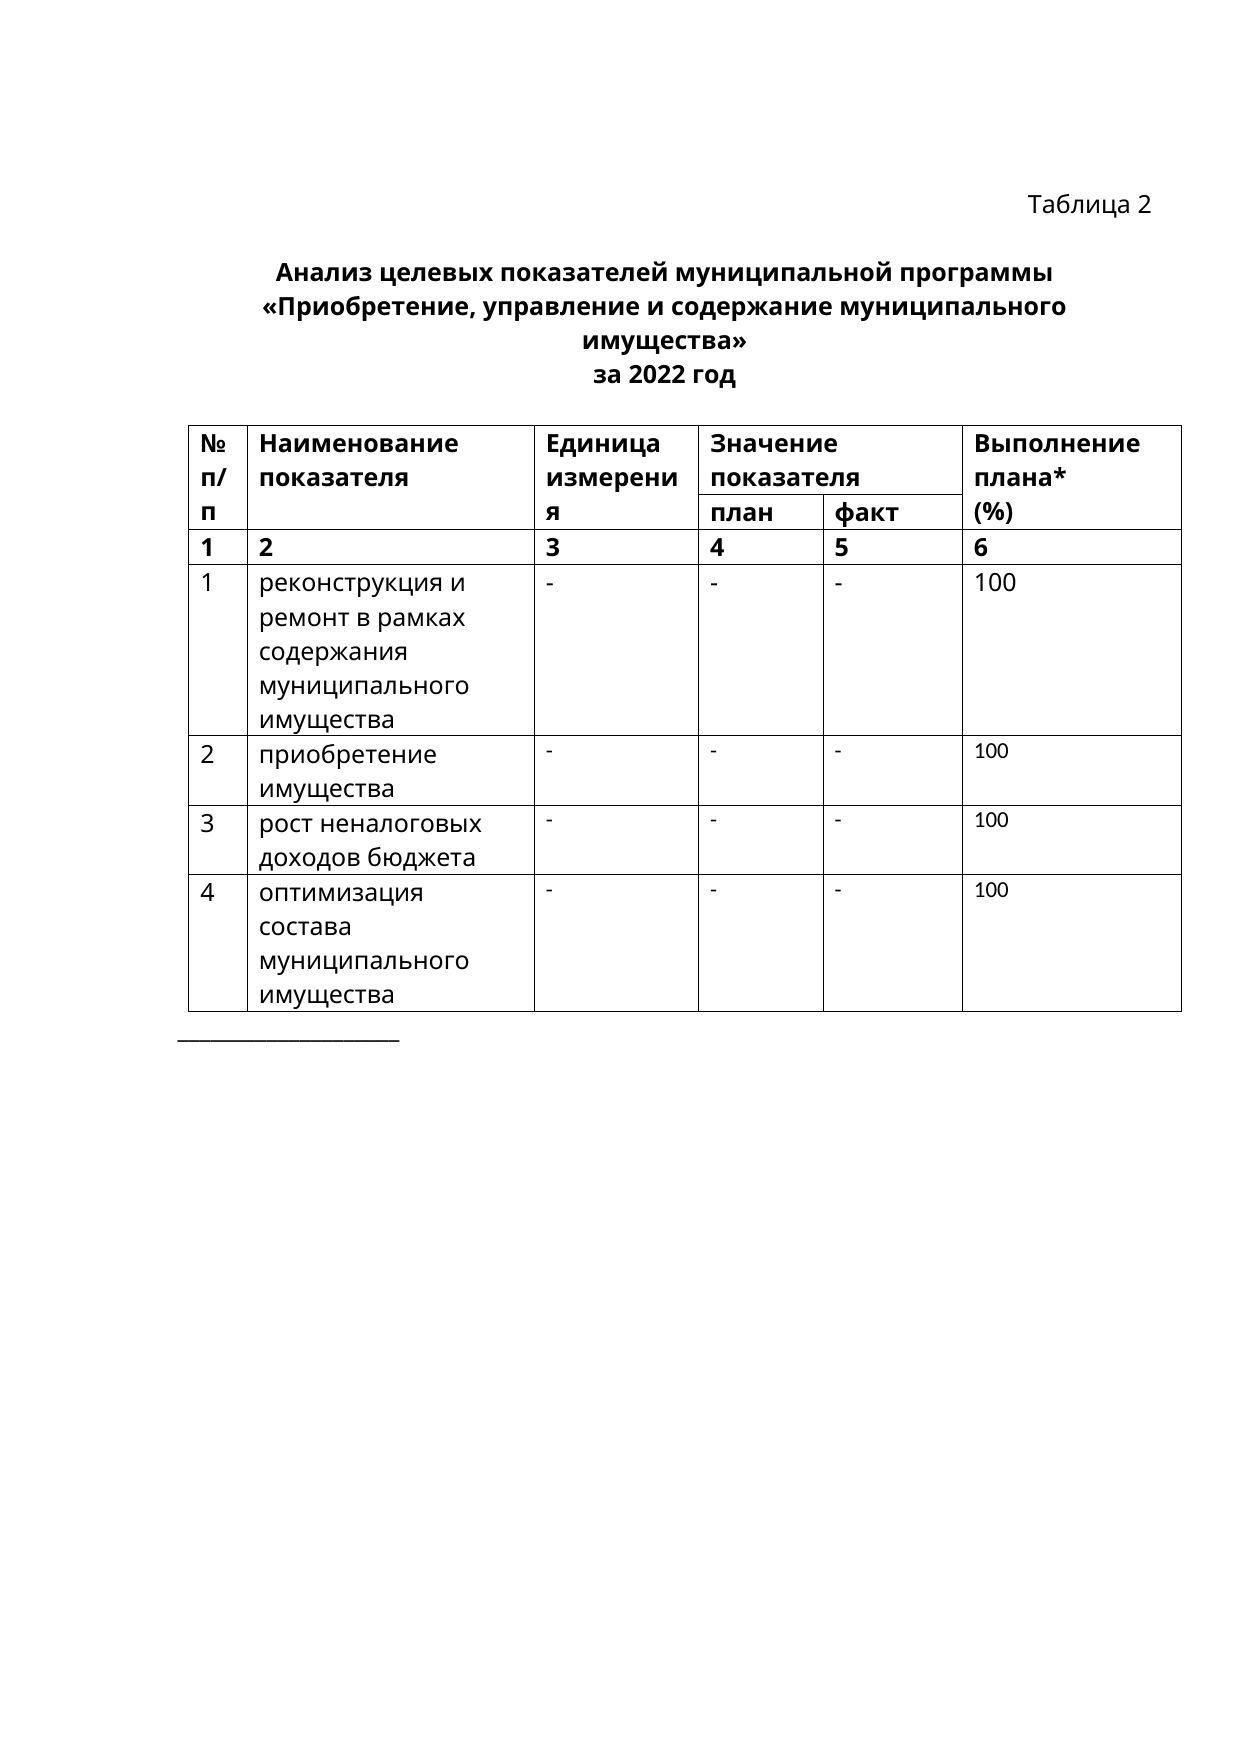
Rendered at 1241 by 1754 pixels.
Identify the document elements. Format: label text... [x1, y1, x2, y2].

table_header Значение показателя [699, 426, 962, 494]
table_cell - [824, 565, 962, 735]
table_cell 100 [963, 736, 1181, 804]
table_cell - [535, 736, 698, 804]
table_cell 5 [824, 530, 962, 564]
table_cell 100 [963, 565, 1181, 735]
table_cell 100 [963, 875, 1181, 1011]
table_cell рост неналоговых доходов бюджета [248, 806, 534, 874]
table_cell приобретение имущества [248, 736, 534, 804]
table_cell факт [824, 495, 962, 529]
table_cell - [699, 875, 823, 1011]
table_cell - [699, 806, 823, 874]
table_cell оптимизация состава муниципального имущества [248, 875, 534, 1011]
table_header № п/п [189, 426, 247, 529]
text «Приобретение, управление и содержание муниципального имущества» [177, 288, 1152, 357]
table_header Наименование показателя [248, 426, 534, 529]
table_cell 100 [963, 806, 1181, 874]
table_cell - [699, 736, 823, 804]
table_cell - [535, 806, 698, 874]
table_cell - [824, 736, 962, 804]
table_cell реконструкция и ремонт в рамках содержания муниципального имущества [248, 565, 534, 735]
table_cell - [824, 875, 962, 1011]
table_cell 1 [189, 530, 247, 564]
text Анализ целевых показателей муниципальной программы [177, 254, 1152, 288]
table_cell 6 [963, 530, 1181, 564]
table_cell 4 [189, 875, 247, 1011]
text Таблица 2 [177, 186, 1152, 220]
text ____________________ [177, 1012, 1152, 1046]
table_cell 1 [189, 565, 247, 735]
table_cell - [535, 565, 698, 735]
table_cell план [699, 495, 823, 529]
table_cell 3 [189, 806, 247, 874]
table_cell 2 [248, 530, 534, 564]
table_cell 3 [535, 530, 698, 564]
table_cell - [824, 806, 962, 874]
table_header Выполнение плана* (%) [963, 426, 1181, 529]
table_cell 4 [699, 530, 823, 564]
text за 2022 год [177, 357, 1152, 391]
table_cell - [699, 565, 823, 735]
table_header Единица измерения [535, 426, 698, 529]
table_cell 2 [189, 736, 247, 804]
table_cell - [535, 875, 698, 1011]
